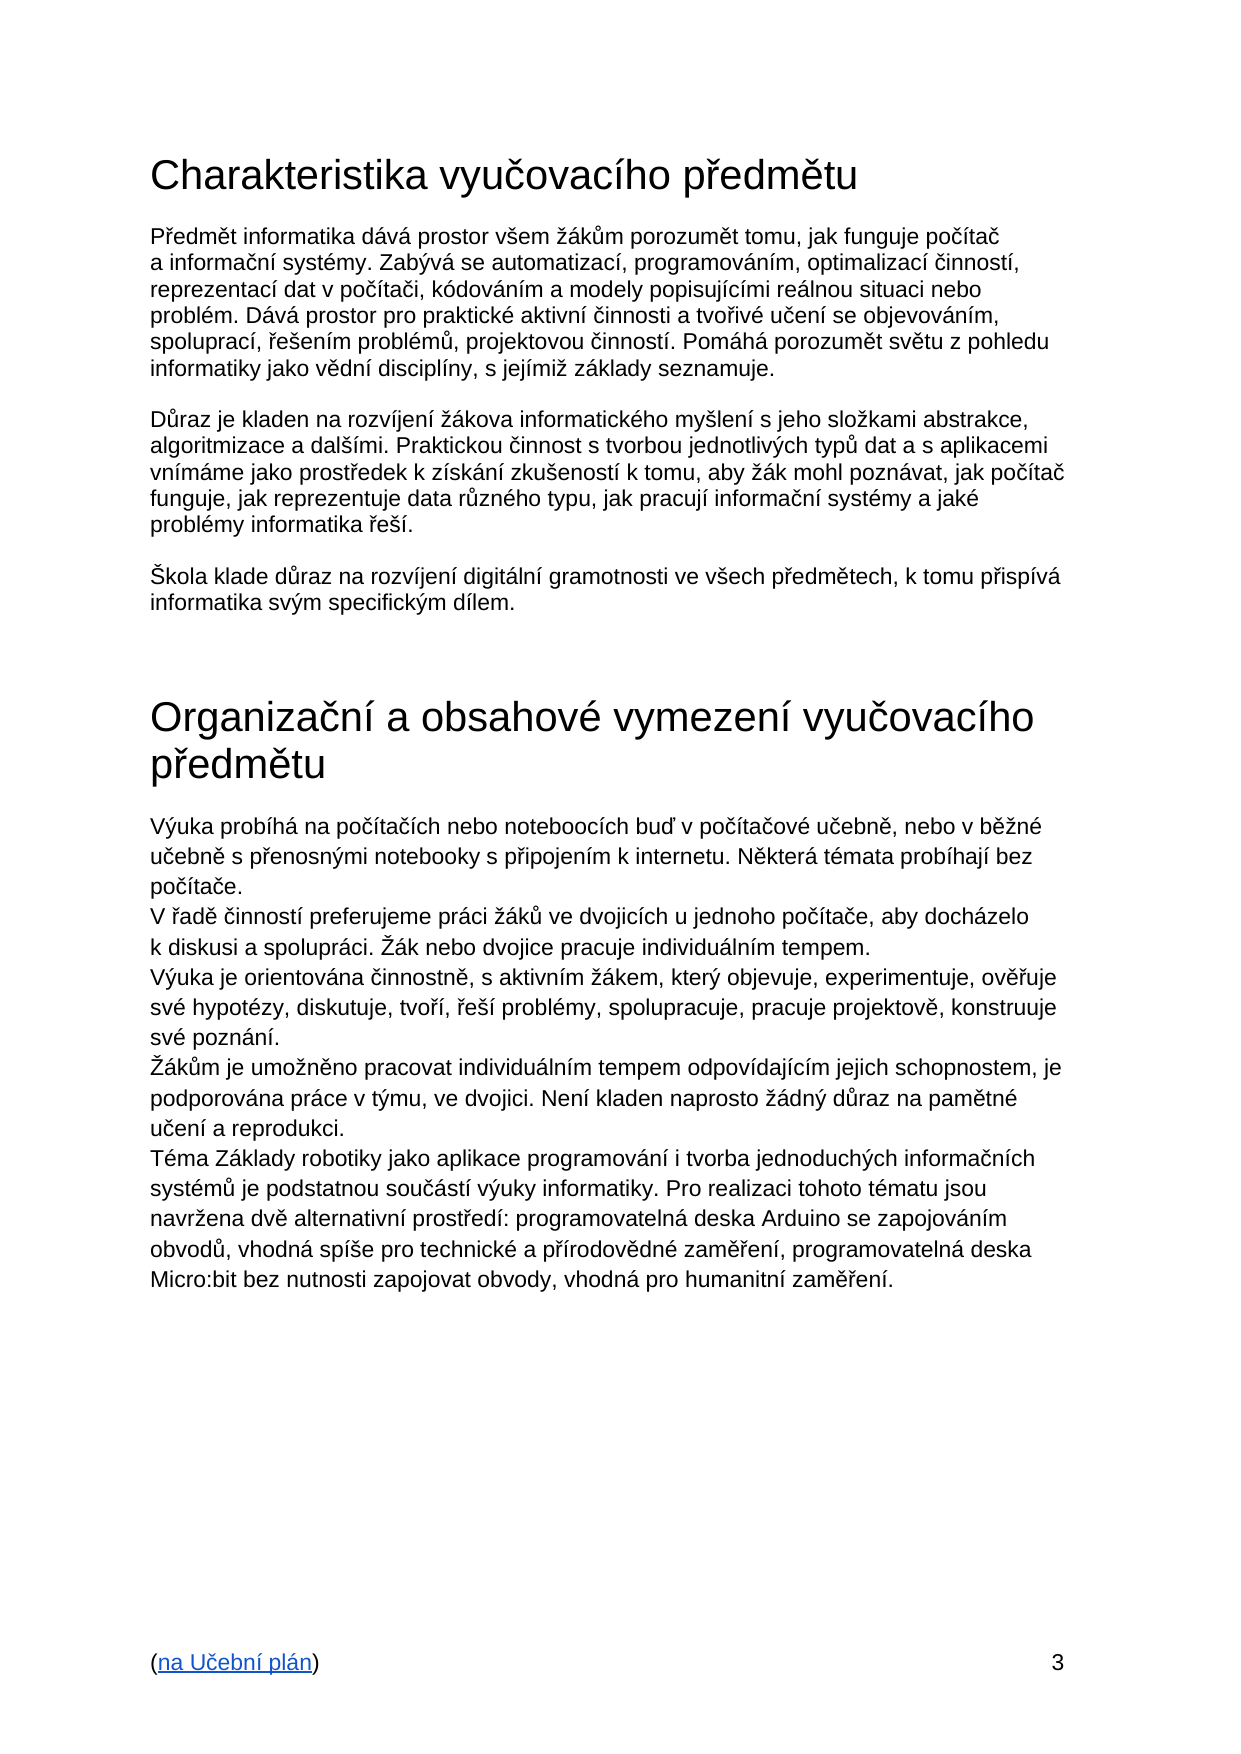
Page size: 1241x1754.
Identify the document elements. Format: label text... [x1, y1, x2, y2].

text Žákům je umožněno pracovat individuálním tempem odpovídajícím jejich schopnostem, je podporována práce v týmu, ve dvojici. Není kladen naprosto žádný důraz na pamětné učení a reprodukci. [150, 1054, 1065, 1141]
text Výuka probíhá na počítačích nebo noteboocích buď v počítačové učebně, nebo v běžné učebně s přenosnými notebooky s připojením k internetu. Některá témata probíhají bez počítače. [150, 813, 1065, 899]
text Téma Základy robotiky jako aplikace programování i tvorba jednoduchých informačních systémů je podstatnou součástí výuky informatiky. Pro realizaci tohoto tématu jsou navržena dvě alternativní prostředí: programovatelná deska Arduino se zapojováním obvodů, vhodná spíše pro technické a přírodovědné zaměření, programovatelná deska Micro:bit bez nutnosti zapojovat obvody, vhodná pro humanitní zaměření. [150, 1145, 1065, 1292]
text Důraz je kladen na rozvíjení žákova informatického myšlení s jeho složkami abstrakce, algoritmizace a dalšími. Praktickou činnost s tvorbou jednotlivých typů dat a s aplikacemi vnímáme jako prostředek k získání zkušeností k tomu, aby žák mohl poznávat, jak počítač funguje, jak reprezentuje data různého typu, jak pracují informační systémy a jaké problémy informatika řeší. [150, 406, 1065, 538]
text Předmět informatika dává prostor všem žákům porozumět tomu, jak funguje počítač a informační systémy. Zabývá se automatizací, programováním, optimalizací činností, reprezentací dat v počítači, kódováním a modely popisujícími reálnou situaci nebo problém. Dává prostor pro praktické aktivní činnosti a tvořivé učení se objevováním, spoluprací, řešením problémů, projektovou činností. Pomáhá porozumět světu z pohledu informatiky jako vědní disciplíny, s jejímiž základy seznamuje. [150, 223, 1065, 381]
subtitle Charakteristika vyučovacího předmětu [150, 150, 1065, 198]
text V řadě činností preferujeme práci žáků ve dvojicích u jednoho počítače, aby docházelo k diskusi a spolupráci. Žák nebo dvojice pracuje individuálním tempem. [150, 903, 1065, 960]
text Výuka je orientována činnostně, s aktivním žákem, který objevuje, experimentuje, ověřuje své hypotézy, diskutuje, tvoří, řeší problémy, spolupracuje, pracuje projektově, konstruuje své poznání. [150, 964, 1065, 1051]
text Škola klade důraz na rozvíjení digitální gramotnosti ve všech předmětech, k tomu přispívá informatika svým specifickým dílem. [150, 563, 1065, 616]
subtitle Organizační a obsahové vymezení vyučovacího předmětu [150, 692, 1065, 788]
